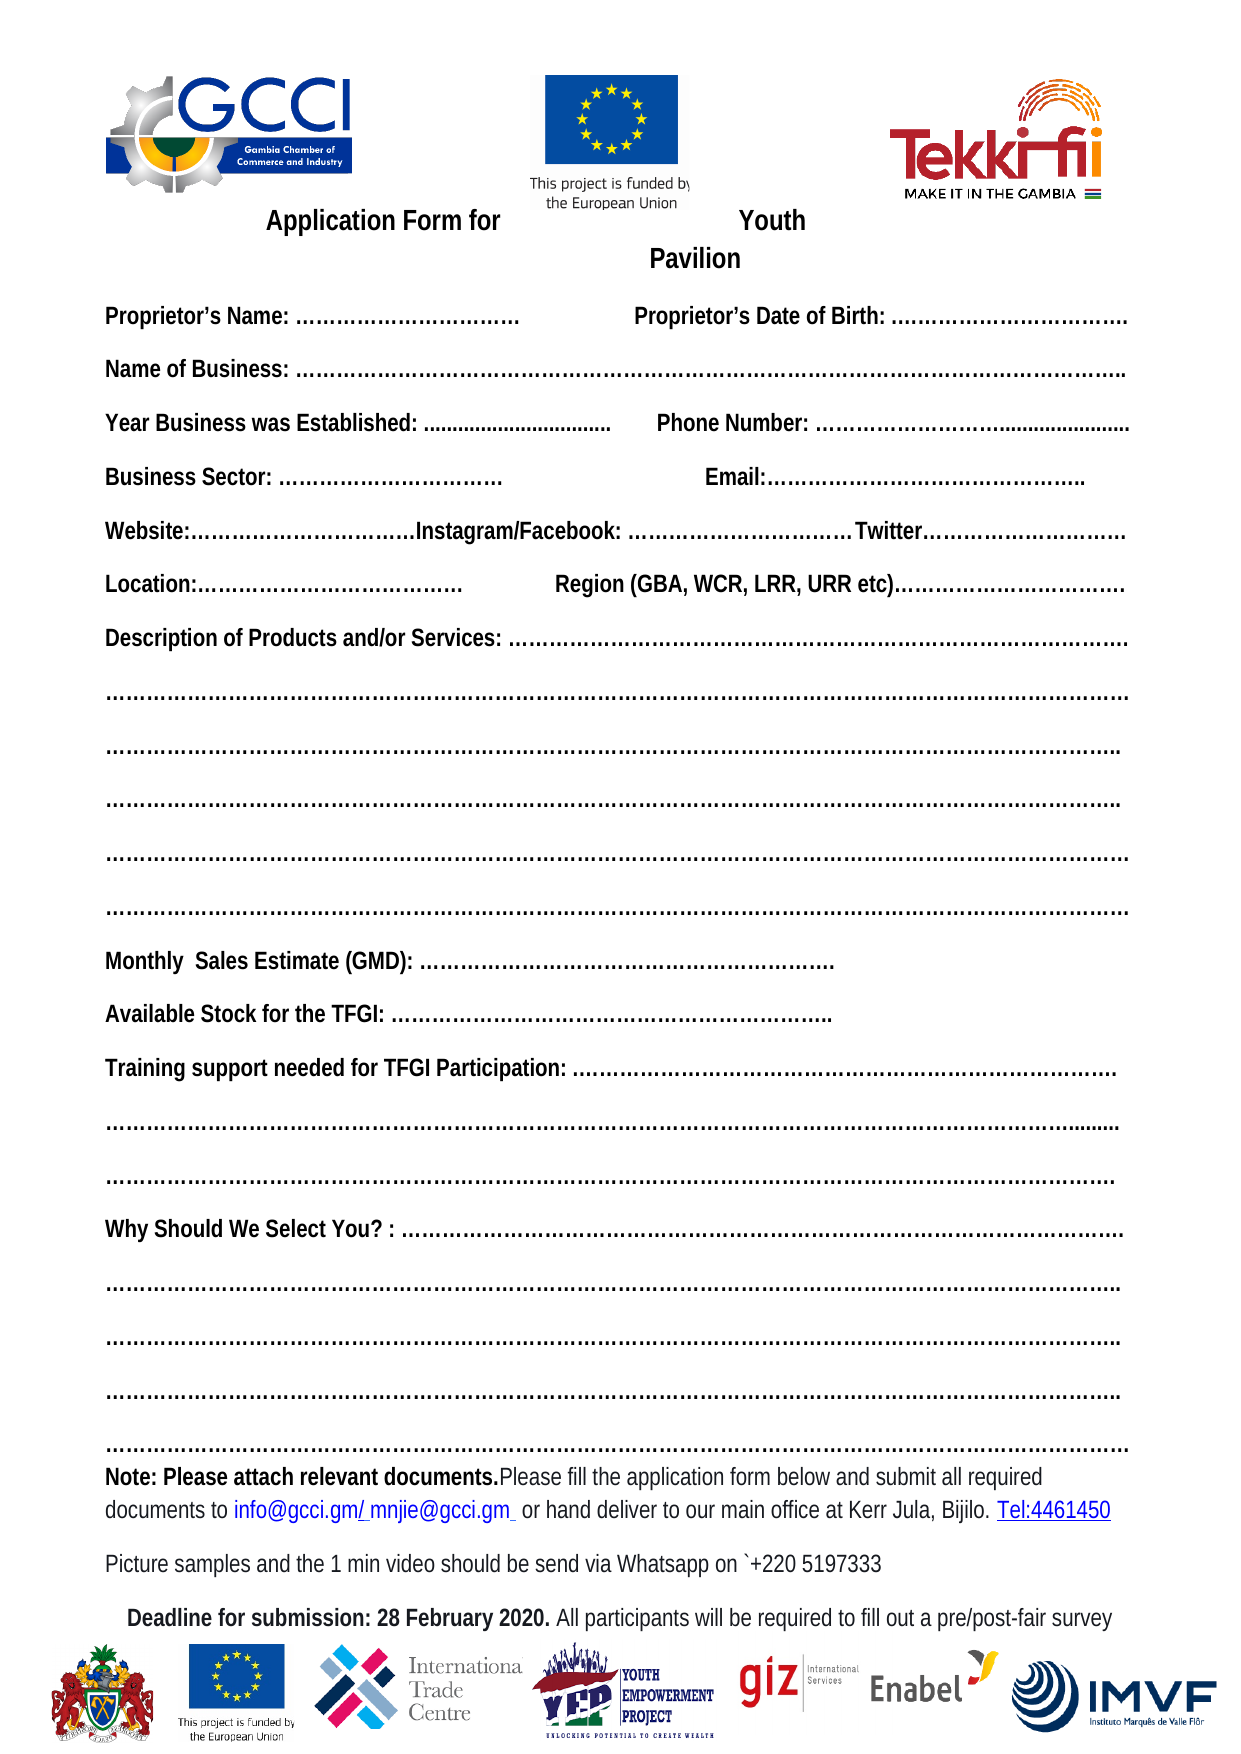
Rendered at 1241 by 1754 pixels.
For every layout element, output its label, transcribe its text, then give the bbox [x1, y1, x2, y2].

picture [1009, 1658, 1219, 1734]
text Deadline for submission: 28 February 2020. All participants will be required to fill out a pre/post-fair survey [105, 251, 1135, 279]
picture [105, 76, 352, 192]
picture [721, 1631, 1002, 1735]
text Picture samples and the 1 min video should be send via Whatsapp on `+220 5197333 [105, 131, 855, 226]
picture [529, 1639, 717, 1741]
picture [530, 75, 690, 210]
picture [178, 1644, 295, 1742]
picture [855, 42, 1136, 235]
picture [51, 1644, 154, 1743]
picture [314, 1644, 523, 1729]
